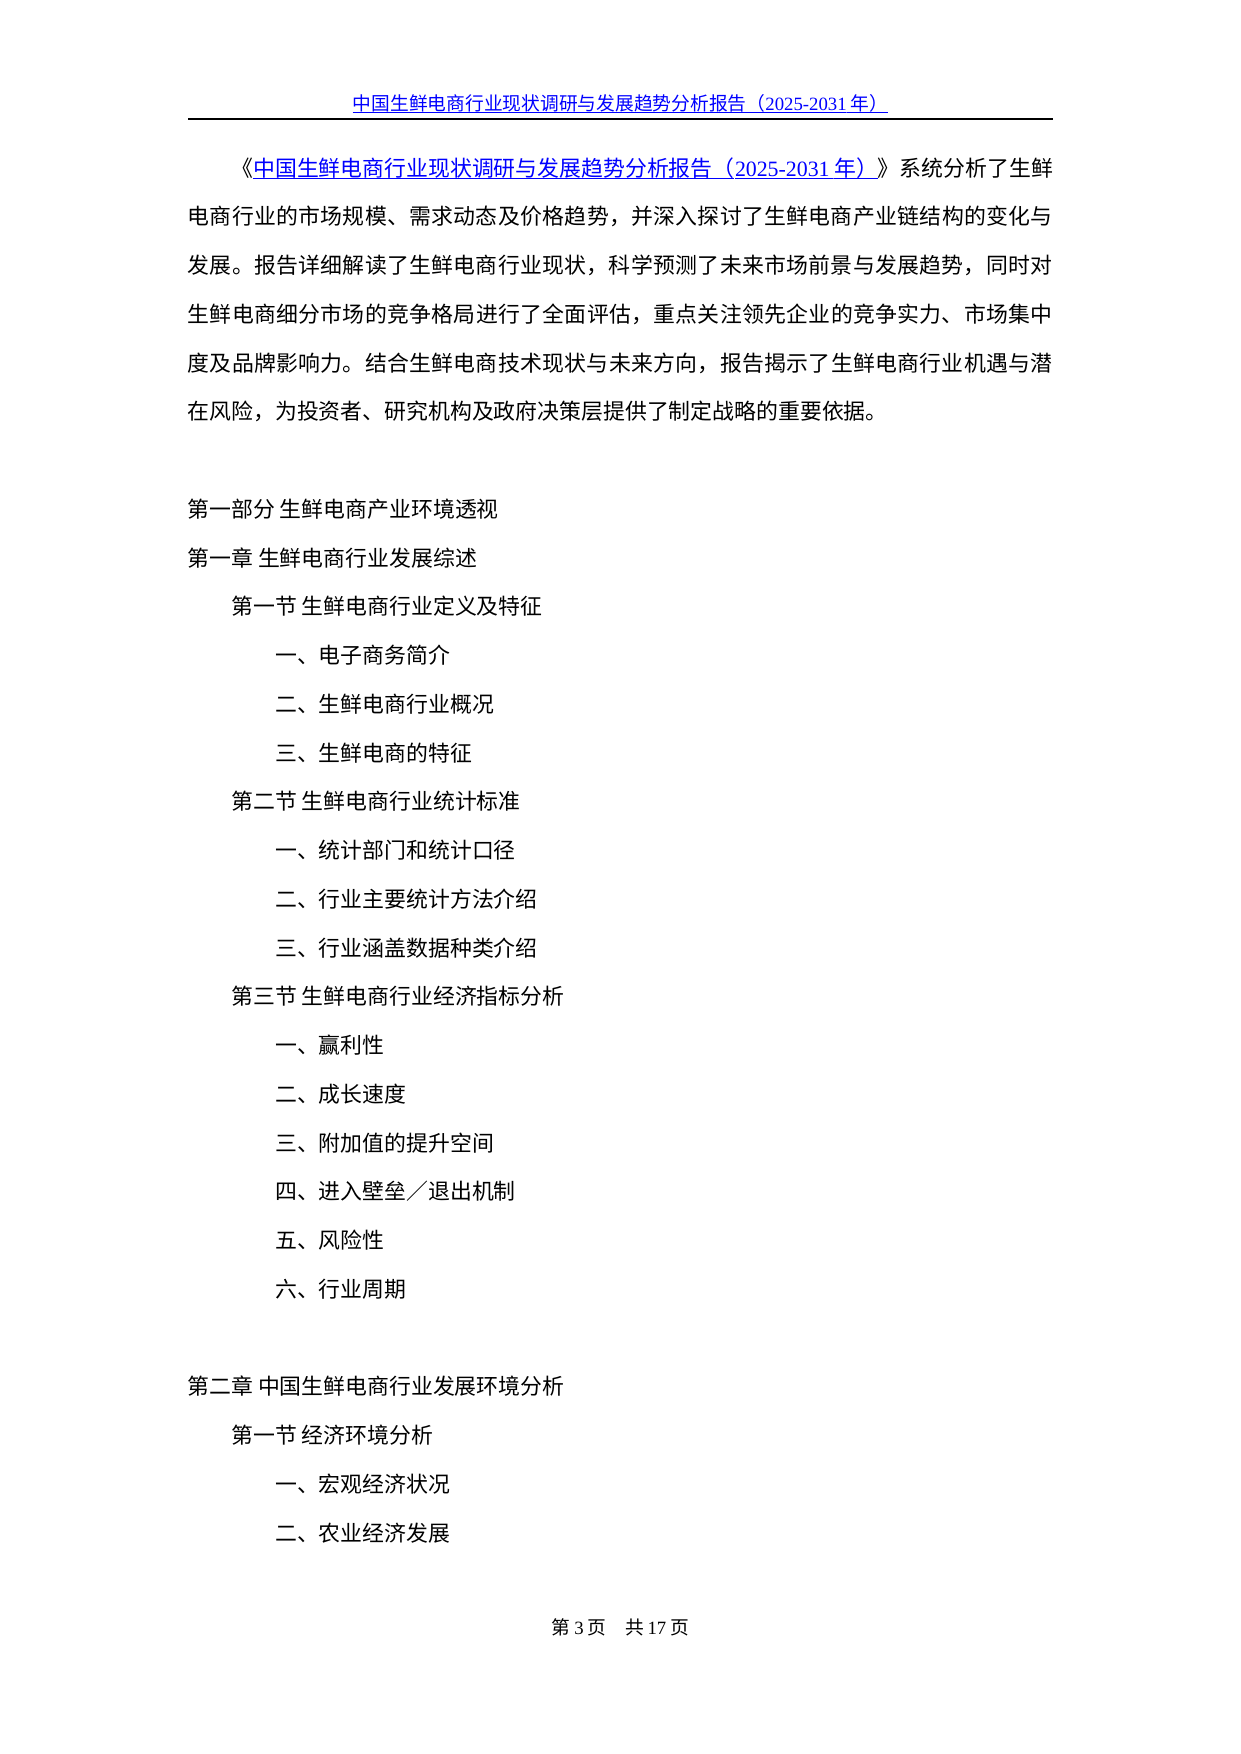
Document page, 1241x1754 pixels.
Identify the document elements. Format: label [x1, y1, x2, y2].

text [187, 150, 1053, 1548]
